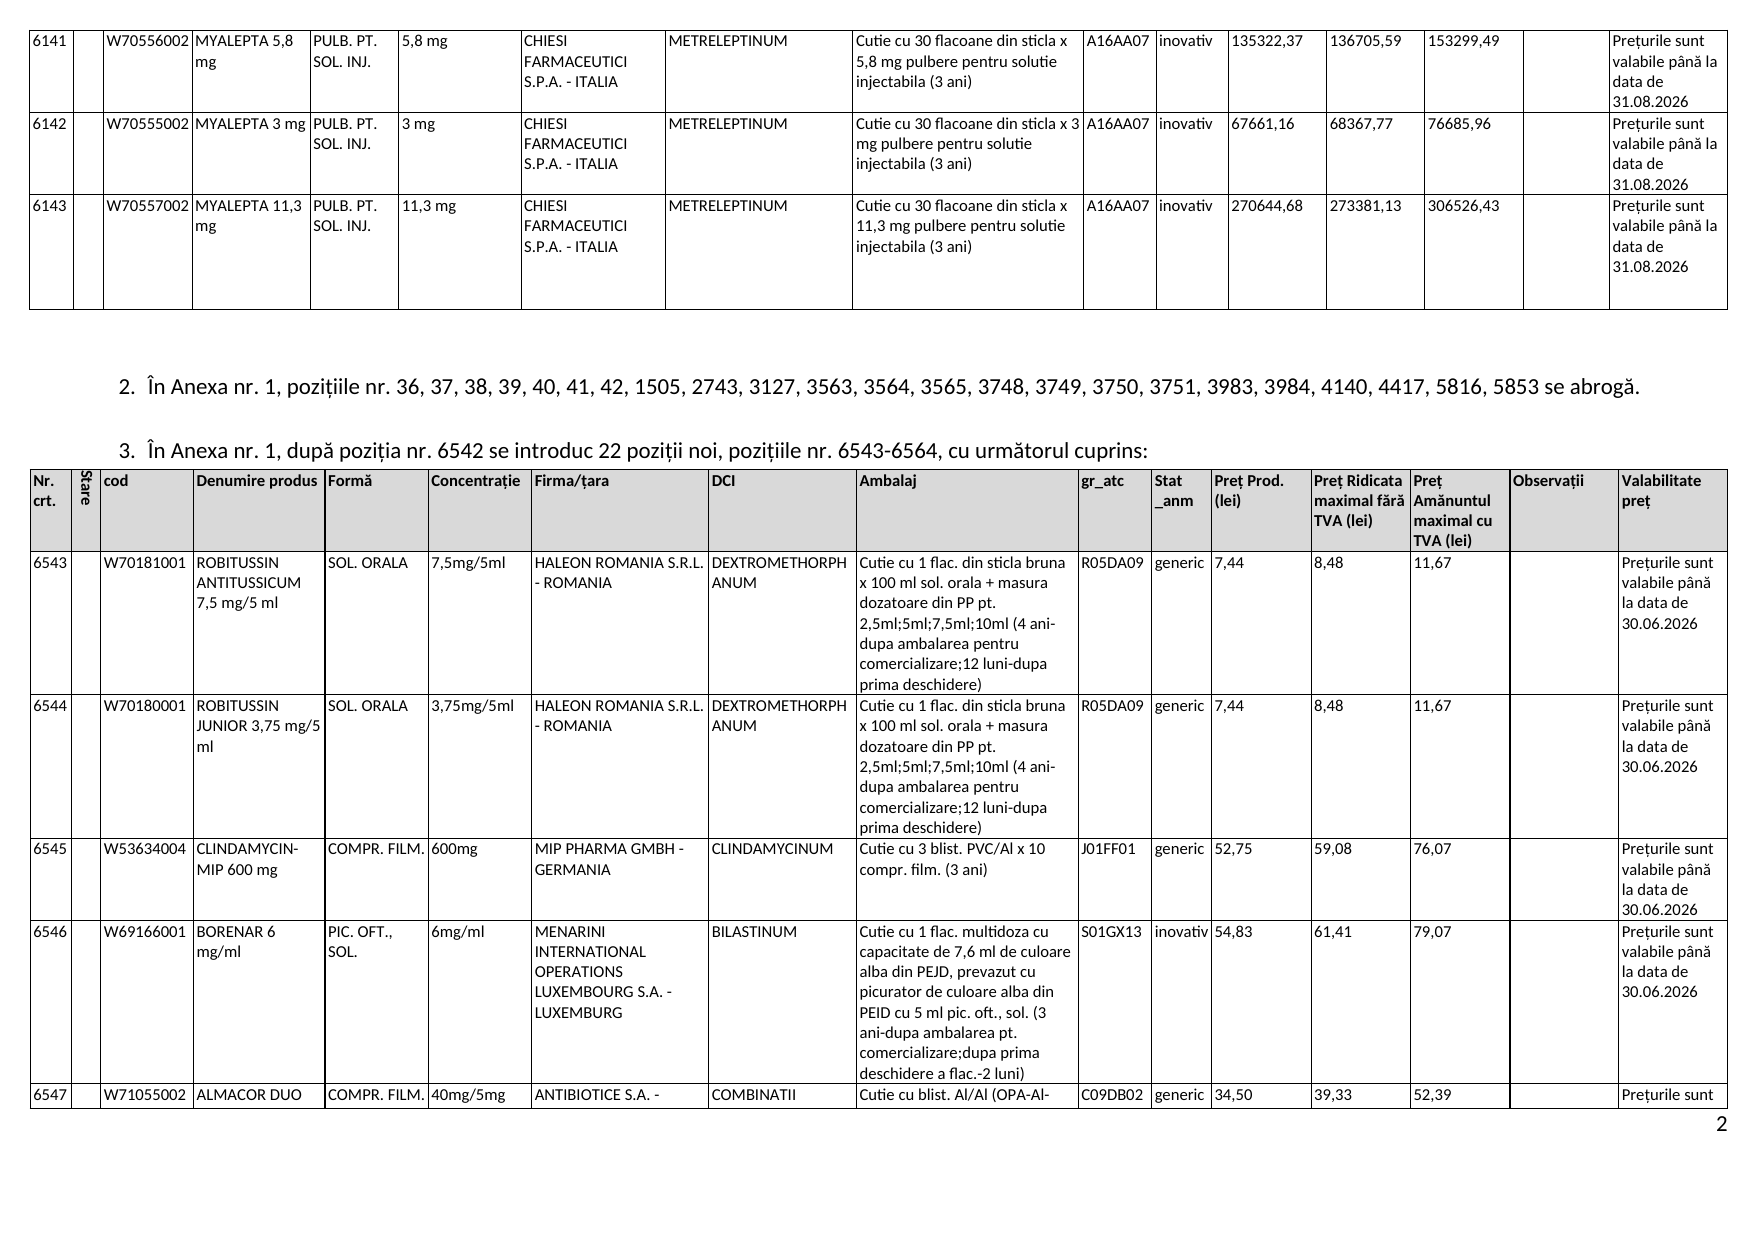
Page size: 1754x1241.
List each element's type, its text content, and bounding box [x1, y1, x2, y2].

table_cell inovativ [1157, 31, 1228, 112]
table_cell 67661,16 [1229, 113, 1326, 194]
table_cell 39,33 [1312, 1084, 1410, 1108]
table_cell W70556002 [104, 31, 192, 112]
table_cell 273381,13 [1327, 195, 1424, 309]
table_cell R05DA09 [1079, 695, 1151, 837]
table_cell 135322,37 [1229, 31, 1326, 112]
table_cell Prețurile sunt valabile până la data de 31.08.2026 [1610, 31, 1727, 112]
table_cell W70180001 [101, 695, 193, 837]
table_header Preț Prod. (lei) [1212, 470, 1311, 551]
table_cell Cutie cu 1 flac. din sticla bruna x 100 ml sol. orala + masura dozatoare din PP pt. 2,5ml;5ml;7,5ml;10ml (4 ani-dupa ambalarea pentru comercializare;12 luni-dupa prima deschidere) [857, 552, 1078, 694]
table_cell Cutie cu 30 flacoane din sticla x 11,3 mg pulbere pentru solutie injectabila (3 ani) [853, 195, 1083, 309]
table_cell HALEON ROMANIA S.R.L. - ROMANIA [532, 695, 708, 837]
table_cell PIC. OFT., SOL. [326, 921, 428, 1083]
table_cell W70555002 [104, 113, 192, 194]
table_cell [72, 552, 100, 694]
table_cell [72, 839, 100, 920]
table_header cod [101, 470, 193, 551]
table_cell SOL. ORALA [326, 552, 428, 694]
table_cell W71055002 [101, 1084, 193, 1108]
table_cell PULB. PT. SOL. INJ. [311, 113, 398, 194]
table_cell CHIESI FARMACEUTICI S.P.A. - ITALIA [522, 113, 665, 194]
table_cell 6545 [31, 839, 71, 920]
table_cell [1511, 921, 1618, 1083]
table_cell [194, 1084, 324, 1108]
table_header Stat _anm [1152, 470, 1211, 551]
table_cell 76,07 [1411, 839, 1509, 920]
table_header Denumire produs [194, 470, 324, 551]
table_cell A16AA07 [1084, 195, 1156, 309]
table_cell Cutie cu 1 flac. multidoza cu capacitate de 7,6 ml de culoare alba din PEJD, prevazut cu picurator de culoare alba din PEID cu 5 ml pic. oft., sol. (3 ani-dupa ambalarea pt. comercializare;dupa prima deschidere a flac.-2 luni) [857, 921, 1078, 1083]
table_cell 3,75mg/5ml [429, 695, 531, 837]
table_cell generic [1152, 695, 1211, 837]
table_cell generic [1152, 839, 1211, 920]
table_cell J01FF01 [1079, 839, 1151, 920]
table_cell C09DB02 [1079, 1084, 1151, 1108]
table_cell 6546 [31, 921, 71, 1083]
table_cell BILASTINUM [709, 921, 856, 1083]
table_header Observații [1511, 470, 1618, 551]
table_cell [74, 31, 103, 112]
table_cell Prețurile sunt valabile până la data de 31.08.2026 [1610, 195, 1727, 309]
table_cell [709, 1084, 856, 1108]
table_cell 34,50 [1212, 1084, 1311, 1108]
table_header Concentrație [429, 470, 531, 551]
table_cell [857, 1084, 1078, 1108]
table_cell DEXTROMETHORPHANUM [709, 552, 856, 694]
table_header Stare [72, 470, 100, 551]
table_cell 52,75 [1212, 839, 1311, 920]
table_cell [1619, 1084, 1727, 1108]
table_cell MENARINI INTERNATIONAL OPERATIONS LUXEMBOURG S.A. - LUXEMBURG [532, 921, 708, 1083]
table_cell 306526,43 [1425, 195, 1523, 309]
table_cell Cutie cu 30 flacoane din sticla x 5,8 mg pulbere pentru solutie injectabila (3 ani) [853, 31, 1083, 112]
table_cell 59,08 [1312, 839, 1410, 920]
table_header Formă [326, 470, 428, 551]
table_cell W53634004 [101, 839, 193, 920]
table_cell 270644,68 [1229, 195, 1326, 309]
table_header DCI [709, 470, 856, 551]
table_cell 11,67 [1411, 695, 1509, 837]
list În Anexa nr. 1, pozițiile nr. 36, 37, 38, 39, 40, 41, 42, 1505, 2743, 3127, 3563, 3564, 3565, 3748, 3749, 3750, 3751, 3983, 3984, 4140, 4417, 5816, 5853 se abrogă. [52, 372, 1683, 400]
table_cell HALEON ROMANIA S.R.L. - ROMANIA [532, 552, 708, 694]
table_cell 68367,77 [1327, 113, 1424, 194]
table_cell 7,44 [1212, 695, 1311, 837]
table_cell W70557002 [104, 195, 192, 309]
table_cell PULB. PT. SOL. INJ. [311, 195, 398, 309]
table_cell Cutie cu 1 flac. din sticla bruna x 100 ml sol. orala + masura dozatoare din PP pt. 2,5ml;5ml;7,5ml;10ml (4 ani-dupa ambalarea pentru comercializare;12 luni-dupa prima deschidere) [857, 695, 1078, 837]
table_cell CLINDAMYCINUM [709, 839, 856, 920]
table_cell generic [1152, 552, 1211, 694]
table_cell BORENAR 6 mg/ml [194, 921, 324, 1083]
table_cell MIP PHARMA GMBH - GERMANIA [532, 839, 708, 920]
table_cell COMPR. FILM. [326, 1084, 428, 1108]
table_cell [1511, 552, 1618, 694]
table_cell Cutie cu 3 blist. PVC/Al x 10 compr. film. (3 ani) [857, 839, 1078, 920]
table_cell 76685,96 [1425, 113, 1523, 194]
table_cell 5,8 mg [399, 31, 521, 112]
table_cell ROBITUSSIN JUNIOR 3,75 mg/5 ml [194, 695, 324, 837]
table_cell 3 mg [399, 113, 521, 194]
table_cell 6547 [31, 1084, 71, 1108]
table_header Preț Amănuntul maximal cu TVA (lei) [1411, 470, 1509, 551]
table_cell [74, 113, 103, 194]
table_cell 6143 [30, 195, 73, 309]
table_cell METRELEPTINUM [666, 113, 852, 194]
table_cell PULB. PT. SOL. INJ. [311, 31, 398, 112]
table_cell [1524, 31, 1609, 112]
table_cell Prețurile sunt valabile până la data de 30.06.2026 [1619, 921, 1727, 1083]
table_cell 61,41 [1312, 921, 1410, 1083]
table_cell R05DA09 [1079, 552, 1151, 694]
table_cell 79,07 [1411, 921, 1509, 1083]
table_cell 6544 [31, 695, 71, 837]
table_cell CHIESI FARMACEUTICI S.P.A. - ITALIA [522, 31, 665, 112]
table_cell inovativ [1157, 195, 1228, 309]
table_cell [532, 1084, 708, 1108]
table_cell S01GX13 [1079, 921, 1151, 1083]
table_cell 600mg [429, 839, 531, 920]
table_cell [1511, 1084, 1618, 1108]
table_cell CHIESI FARMACEUTICI S.P.A. - ITALIA [522, 195, 665, 309]
table_cell W69166001 [101, 921, 193, 1083]
table_cell MYALEPTA 5,8 mg [193, 31, 310, 112]
table_cell 11,67 [1411, 552, 1509, 694]
table_cell METRELEPTINUM [666, 195, 852, 309]
table_cell Prețurile sunt valabile până la data de 30.06.2026 [1619, 552, 1727, 694]
table_cell inovativ [1152, 921, 1211, 1083]
table_cell Prețurile sunt valabile până la data de 30.06.2026 [1619, 695, 1727, 837]
table_cell COMPR. FILM. [326, 839, 428, 920]
table_cell 8,48 [1312, 695, 1410, 837]
table_cell [72, 921, 100, 1083]
table_cell CLINDAMYCIN-MIP 600 mg [194, 839, 324, 920]
table_cell METRELEPTINUM [666, 31, 852, 112]
table_cell 153299,49 [1425, 31, 1523, 112]
table_cell [1524, 113, 1609, 194]
table_cell 7,44 [1212, 552, 1311, 694]
table_cell 11,3 mg [399, 195, 521, 309]
table_cell Cutie cu 30 flacoane din sticla x 3 mg pulbere pentru solutie injectabila (3 ani) [853, 113, 1083, 194]
table_cell generic [1152, 1084, 1211, 1108]
table_cell [1524, 195, 1609, 309]
table_cell Prețurile sunt valabile până la data de 31.08.2026 [1610, 113, 1727, 194]
table_cell 6142 [30, 113, 73, 194]
table_cell [1511, 839, 1618, 920]
table_cell inovativ [1157, 113, 1228, 194]
table_cell 6mg/ml [429, 921, 531, 1083]
table_cell [1511, 695, 1618, 837]
list În Anexa nr. 1, după poziția nr. 6542 se introduc 22 poziții noi, pozițiile nr. 6543-6564, cu următorul cuprins: [52, 437, 1683, 464]
table_cell W70181001 [101, 552, 193, 694]
table_cell 54,83 [1212, 921, 1311, 1083]
table_cell 40mg/5mg [429, 1084, 531, 1108]
table_cell A16AA07 [1084, 31, 1156, 112]
table_cell [74, 195, 103, 309]
table_header Ambalaj [857, 470, 1078, 551]
table_header gr_atc [1079, 470, 1151, 551]
table_header Firma/țara [532, 470, 708, 551]
table_cell Prețurile sunt valabile până la data de 30.06.2026 [1619, 839, 1727, 920]
table_cell 7,5mg/5ml [429, 552, 531, 694]
table_cell 6141 [30, 31, 73, 112]
table_cell [72, 695, 100, 837]
table_cell [72, 1084, 100, 1108]
table_cell DEXTROMETHORPHANUM [709, 695, 856, 837]
table_cell A16AA07 [1084, 113, 1156, 194]
table_cell MYALEPTA 3 mg [193, 113, 310, 194]
table_cell SOL. ORALA [326, 695, 428, 837]
table_cell ROBITUSSIN ANTITUSSICUM 7,5 mg/5 ml [194, 552, 324, 694]
table_cell 6543 [31, 552, 71, 694]
table_cell MYALEPTA 11,3 mg [193, 195, 310, 309]
table_header Valabilitate preț [1619, 470, 1727, 551]
table_header Preț Ridicata maximal fără TVA (lei) [1312, 470, 1410, 551]
table_cell 136705,59 [1327, 31, 1424, 112]
table_header Nr. crt. [31, 470, 71, 551]
table_cell 52,39 [1411, 1084, 1509, 1108]
table_cell 8,48 [1312, 552, 1410, 694]
